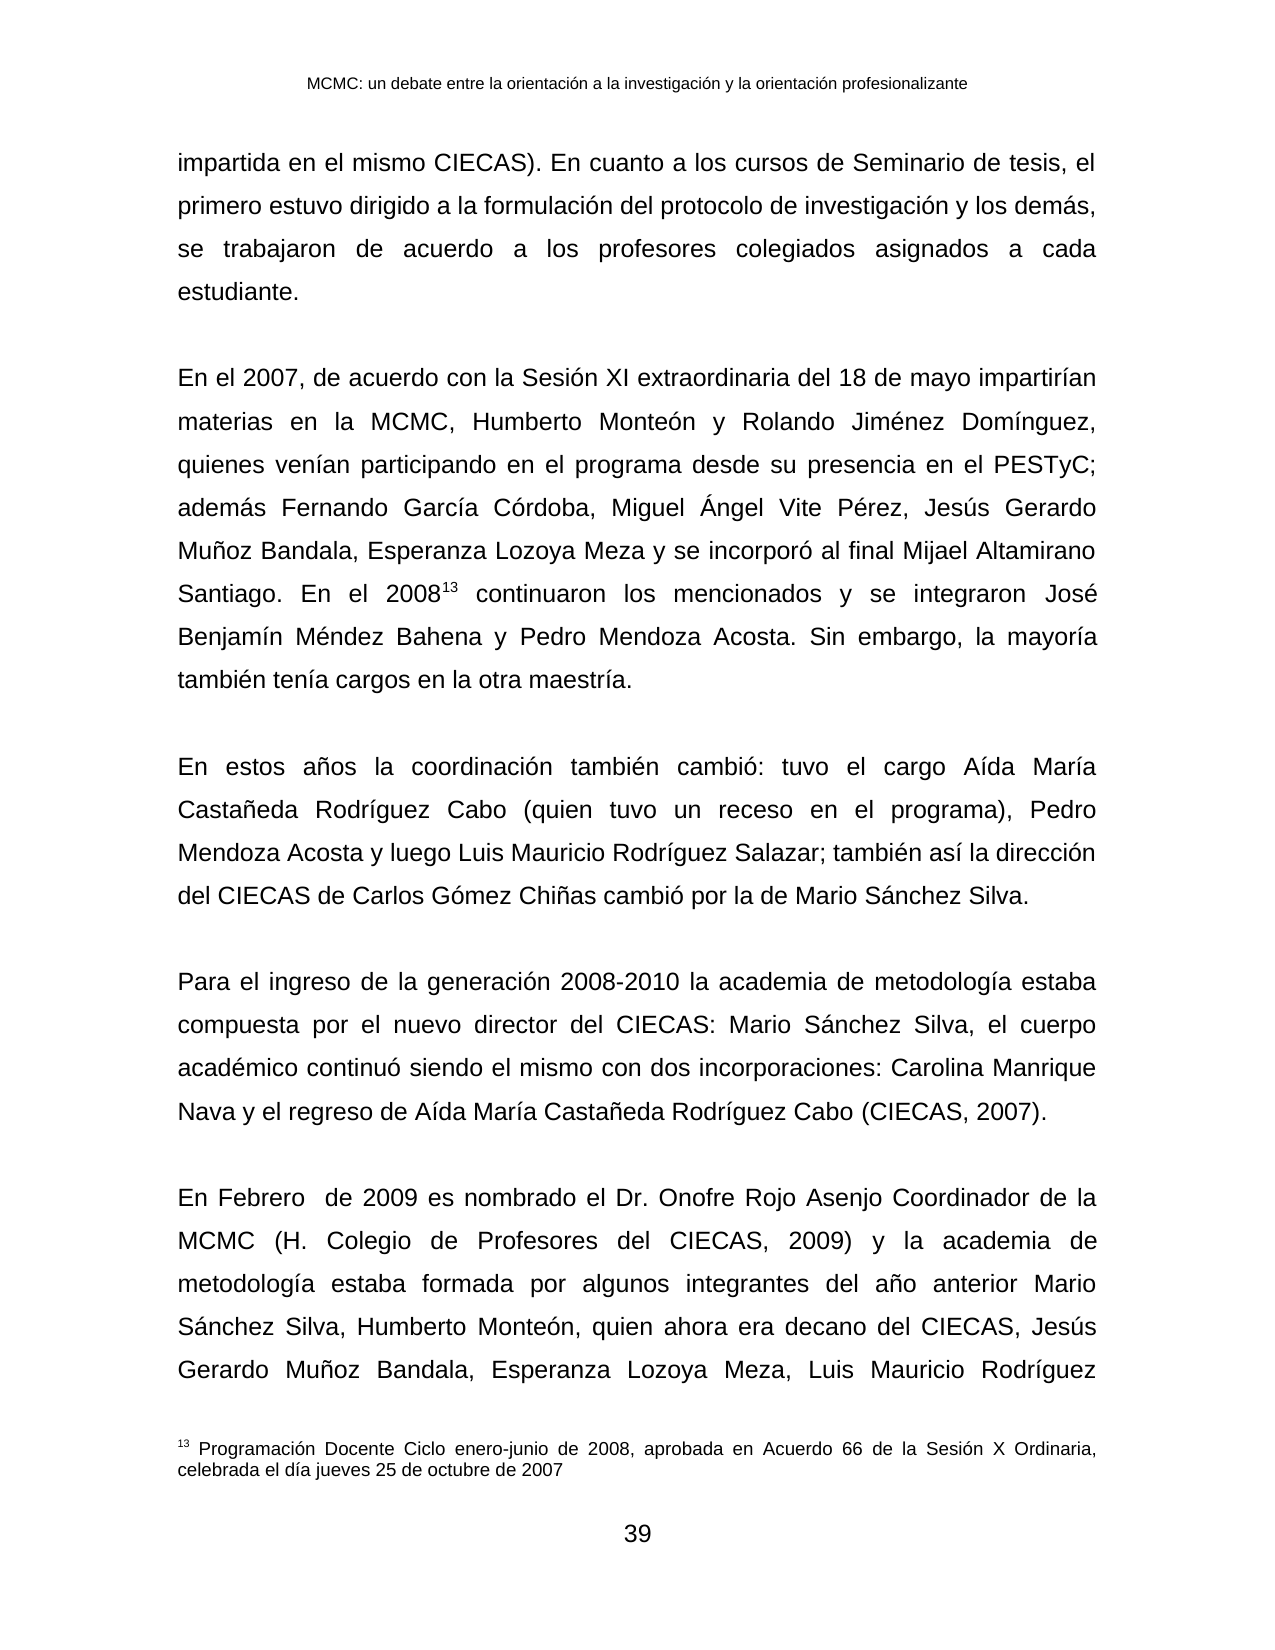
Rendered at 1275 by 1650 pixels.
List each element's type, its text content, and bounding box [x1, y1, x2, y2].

text En estos años la coordinación también cambió: tuvo el cargo Aída María Castañeda Rodríguez Cabo (quien tuvo un receso en el programa), Pedro Mendoza Acosta y luego Luis Mauricio Rodríguez Salazar; también así la dirección del CIECAS de Carlos Gómez Chiñas cambió por la de Mario Sánchez Silva. [177, 751, 1098, 909]
text En el 2007, de acuerdo con la Sesión XI extraordinaria del 18 de mayo impartirían materias en la MCMC, Humberto Monteón y Rolando Jiménez Domínguez, quienes venían participando en el programa desde su presencia en el PESTyC; además Fernando García Córdoba, Miguel Ángel Vite Pérez, Jesús Gerardo Muñoz Bandala, Esperanza Lozoya Meza y se incorporó al final Mijael Altamirano Santiago. En el 2008 continuaron los mencionados y se integraron José Benjamín Méndez Bahena y Pedro Mendoza Acosta. Sin embargo, la mayoría también tenía cargos en la otra maestría. [177, 363, 1098, 694]
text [177, 148, 1098, 306]
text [177, 1183, 1098, 1384]
text Para el ingreso de la generación 2008-2010 la academia de metodología estaba compuesta por el nuevo director del CIECAS: Mario Sánchez Silva, el cuerpo académico continuó siendo el mismo con dos incorporaciones: Carolina Manrique Nava y el regreso de Aída María Castañeda Rodríguez Cabo . [177, 967, 1098, 1125]
